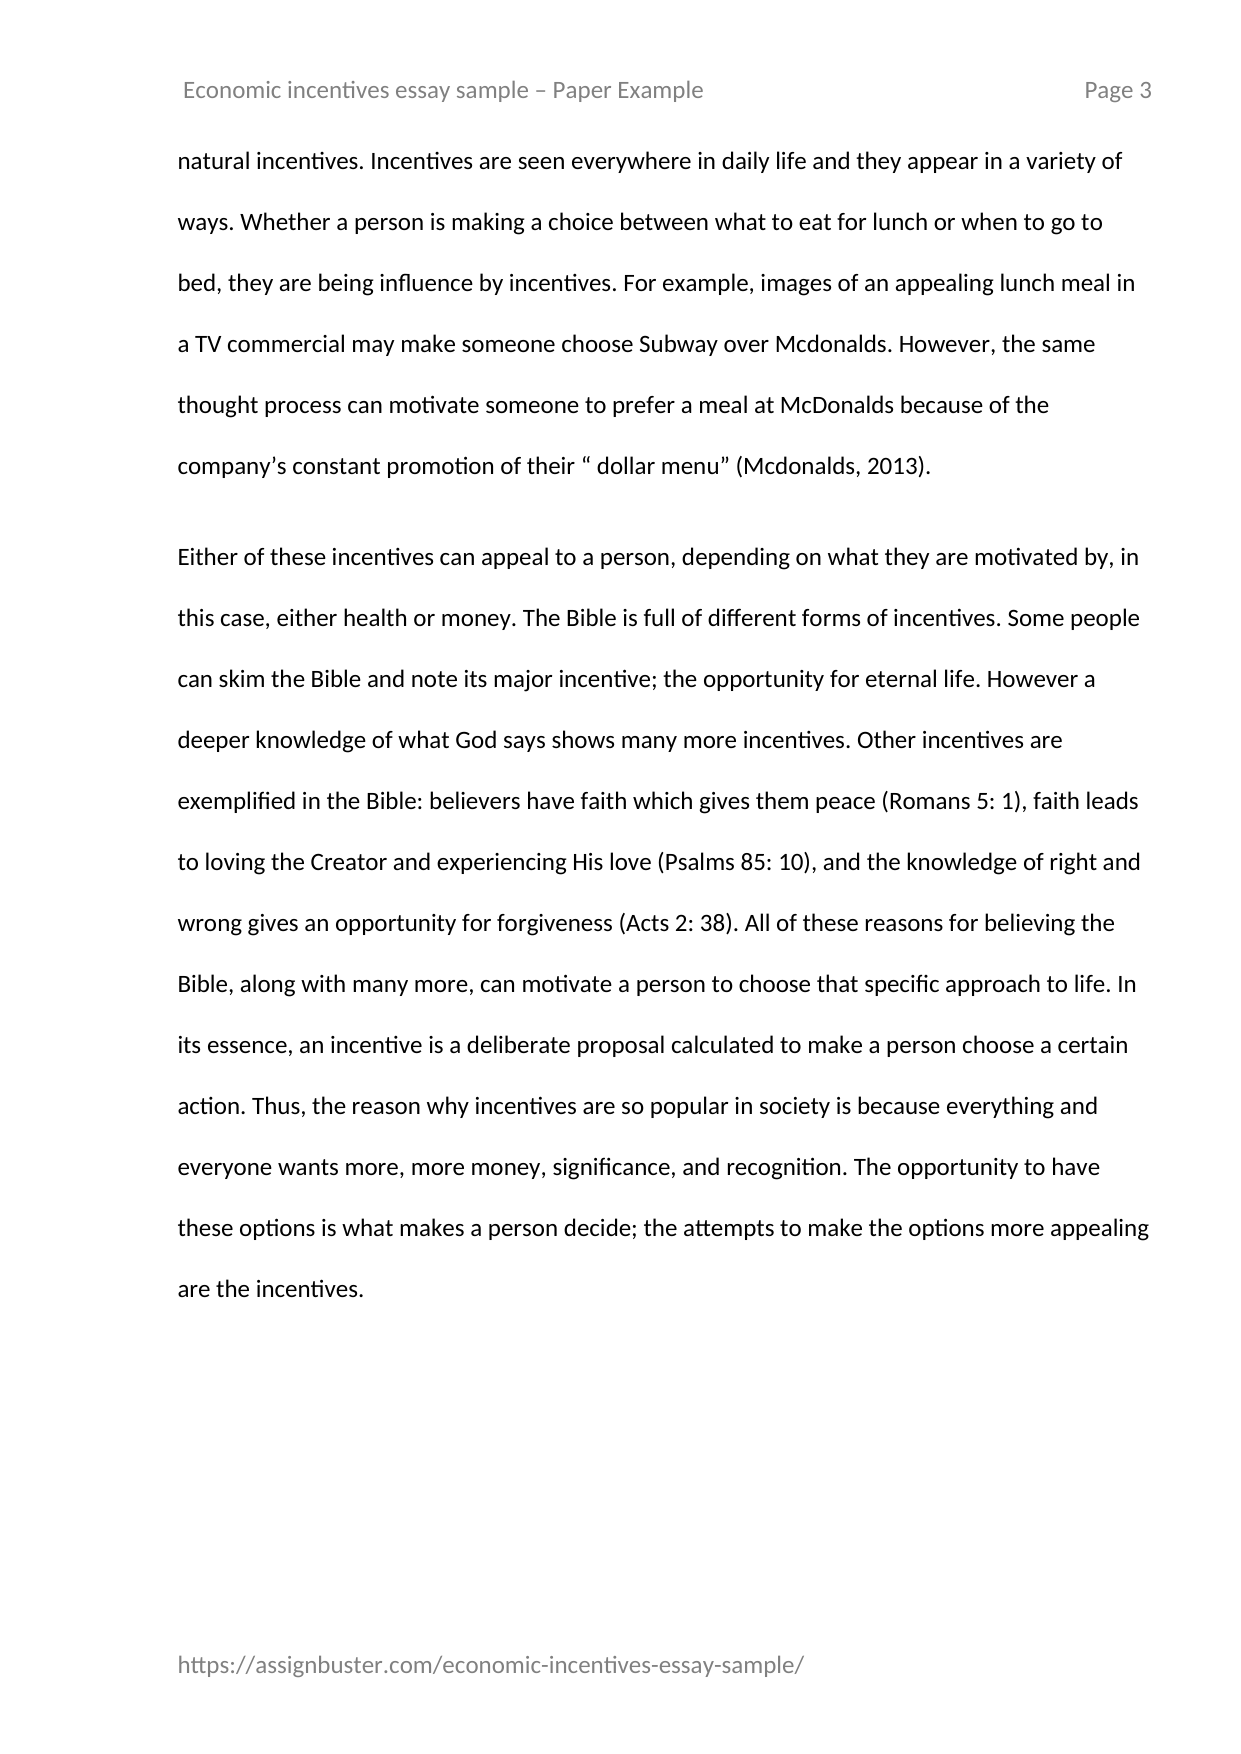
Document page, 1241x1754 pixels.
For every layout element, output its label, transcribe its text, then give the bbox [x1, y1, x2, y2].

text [177, 145, 1152, 481]
text Either of these incentives can appeal to a person, depending on what they are motivated by, in this case, either health or money. The Bible is full of different forms of incentives. Some people can skim the Bible and note its major incentive; the opportunity for eternal life. However a deeper knowledge of what God says shows many more incentives. Other incentives are exemplified in the Bible: believers have faith which gives them peace (Romans 5: 1), faith leads to loving the Creator and experiencing His love (Psalms 85: 10), and the knowledge of right and wrong gives an opportunity for forgiveness (Acts 2: 38). All of these reasons for believing the Bible, along with many more, can motivate a person to choose that specific approach to life. In its essence, an incentive is a deliberate proposal calculated to make a person choose a certain action. Thus, the reason why incentives are so popular in society is because everything and everyone wants more, more money, significance, and recognition. The opportunity to have these options is what makes a person decide; the attempts to make the options more appealing are the incentives. [177, 541, 1152, 1304]
